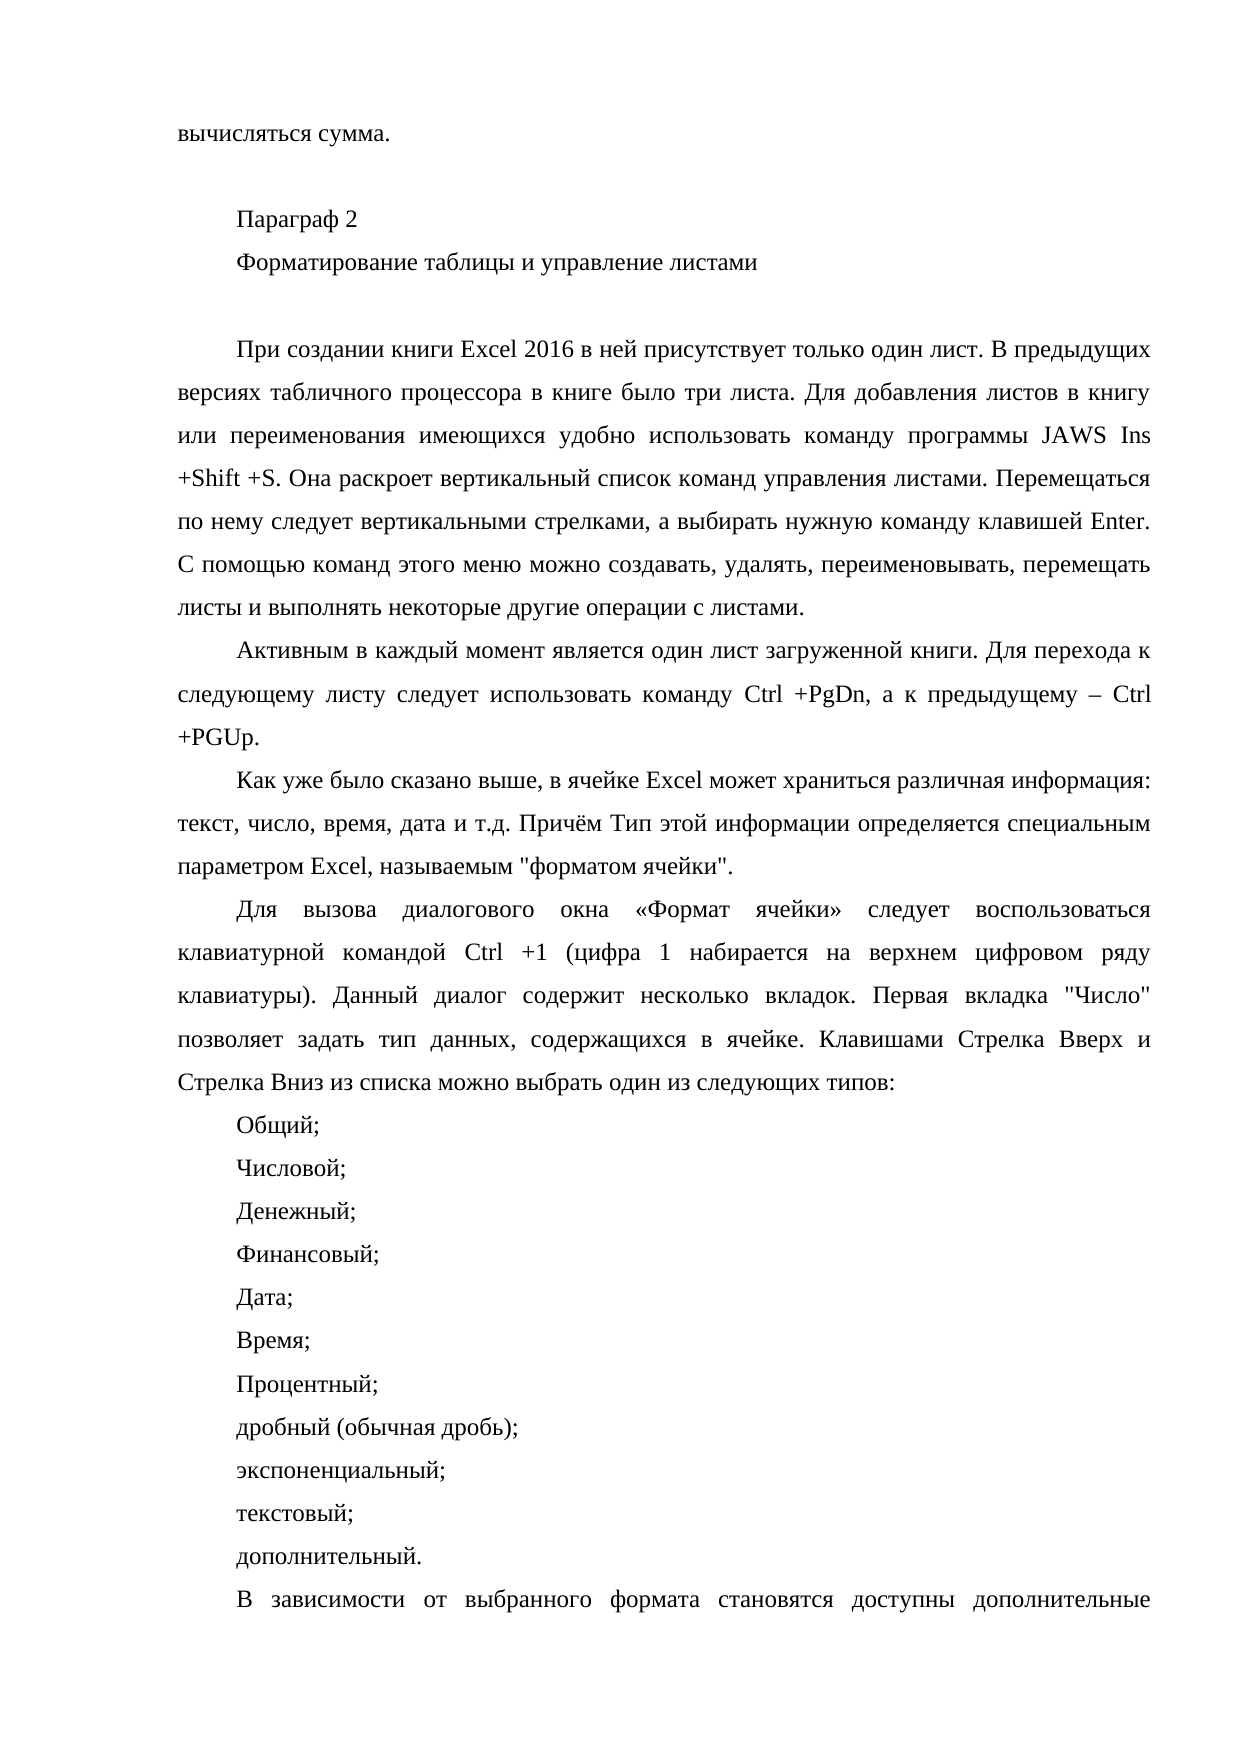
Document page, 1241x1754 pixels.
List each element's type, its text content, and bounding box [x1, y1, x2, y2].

text текстовый; [177, 1498, 1152, 1527]
text Денежный; [177, 1196, 1152, 1225]
text Параграф 2 [177, 204, 1152, 233]
text Общий; [177, 1110, 1152, 1139]
text Для вызова диалогового окна «Формат ячейки» следует воспользоваться клавиатурной командой Ctrl +1 (цифра 1 набирается на верхнем цифровом ряду клавиатуры). Данный диалог содержит несколько вкладок. Первая вкладка "Число" позволяет задать тип данных, содержащихся в ячейке. Клавишами Стрелка Вверх и Стрелка Вниз из списка можно выбрать один из следующих типов: [177, 894, 1152, 1096]
text Активным в каждый момент является один лист загруженной книги. Для перехода к следующему листу следует использовать команду Ctrl +PgDn, а к предыдущему – Ctrl +PGUp. [177, 636, 1152, 751]
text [177, 1584, 1152, 1613]
text Как уже было сказано выше, в ячейке Excel может храниться различная информация: текст, число, время, дата и т.д. Причём Тип этой информации определяется специальным параметром Excel, называемым "форматом ячейки". [177, 765, 1152, 880]
text Финансовый; [177, 1239, 1152, 1268]
text При создании книги Excel 2016 в ней присутствует только один лист. В предыдущих версиях табличного процессора в книге было три листа. Для добавления листов в книгу или переименования имеющихся удобно использовать команду программы JAWS Ins +Shift +S. Она раскроет вертикальный список команд управления листами. Перемещаться по нему следует вертикальными стрелками, а выбирать нужную команду клавишей Enter. С помощью команд этого меню можно создавать, удалять, переименовывать, перемещать листы и выполнять некоторые другие операции с листами. [177, 334, 1152, 621]
text Процентный; [177, 1369, 1152, 1397]
text Дата; [177, 1282, 1152, 1311]
text Время; [177, 1326, 1152, 1354]
text дополнительный. [177, 1541, 1152, 1570]
text экспоненциальный; [177, 1455, 1152, 1484]
text Форматирование таблицы и управление листами [177, 247, 1152, 276]
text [177, 118, 1152, 147]
text дробный (обычная дробь); [177, 1412, 1152, 1441]
text Числовой; [177, 1153, 1152, 1182]
